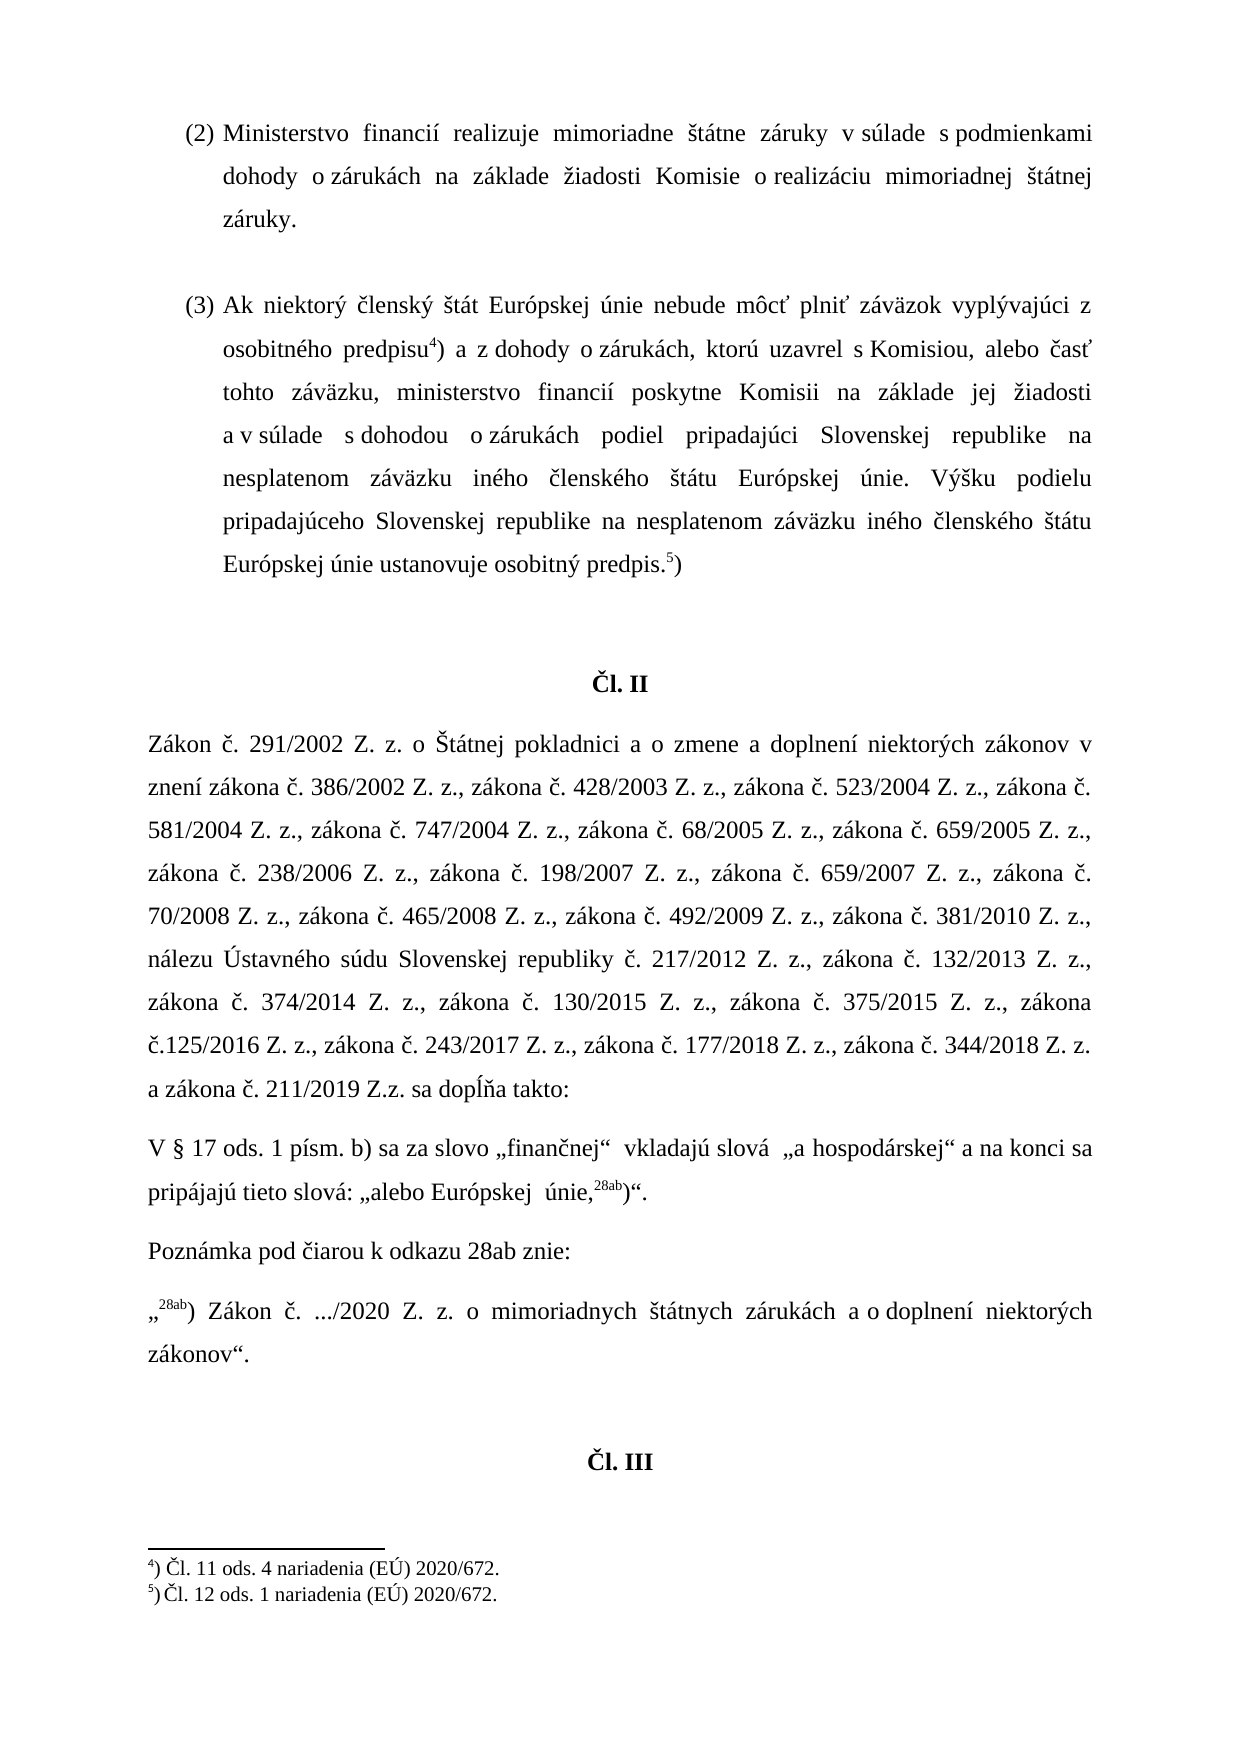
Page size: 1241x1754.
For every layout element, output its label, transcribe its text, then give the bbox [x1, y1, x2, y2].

text „28ab) Zákon č. .../2020 Z. z. o mimoriadnych štátnych zárukách a o doplnení niektorých zákonov“. [148, 1296, 1093, 1368]
list Ministerstvo financií realizuje mimoriadne štátne záruky v súlade s podmienkami dohody o zárukách na základe žiadosti Komisie o realizáciu mimoriadnej štátnej záruky. [185, 118, 1093, 233]
text Poznámka pod čiarou k odkazu 28ab znie: [148, 1236, 1093, 1265]
text Zákon č. 291/2002 Z. z. o Štátnej pokladnici a o zmene a doplnení niektorých zákonov v znení zákona č. 386/2002 Z. z., zákona č. 428/2003 Z. z., zákona č. 523/2004 Z. z., zákona č. 581/2004 Z. z., zákona č. 747/2004 Z. z., zákona č. 68/2005 Z. z., zákona č. 659/2005 Z. z., zákona č. 238/2006 Z. z., zákona č. 198/2007 Z. z., zákona č. 659/2007 Z. z., zákona č. 70/2008 Z. z., zákona č. 465/2008 Z. z., zákona č. 492/2009 Z. z., zákona č. 381/2010 Z. z., nálezu Ústavného súdu Slovenskej republiky č. 217/2012 Z. z., zákona č. 132/2013 Z. z., zákona č. 374/2014 Z. z., zákona č. 130/2015 Z. z., zákona č. 375/2015 Z. z., zákona č.125/2016 Z. z., zákona č. 243/2017 Z. z., zákona č. 177/2018 Z. z., zákona č. 344/2018 Z. z. a zákona č. 211/2019 Z.z. sa dopĺňa takto: [148, 729, 1093, 1102]
text Čl. II [148, 669, 1093, 698]
text Čl. III [148, 1447, 1093, 1476]
list Ak niektorý členský štát Európskej únie nebude môcť plniť záväzok vyplývajúci z osobitného predpisu) a z dohody o zárukách, ktorú uzavrel s Komisiou, alebo časť tohto záväzku, ministerstvo financií poskytne Komisii na základe jej žiadosti a v súlade s dohodou o zárukách podiel pripadajúci Slovenskej republike na nesplatenom záväzku iného členského štátu Európskej únie. Výšku podielu pripadajúceho Slovenskej republike na nesplatenom záväzku iného členského štátu Európskej únie ustanovuje osobitný predpis.) [185, 291, 1093, 578]
text V § 17 ods. 1 písm. b) sa za slovo „finančnej“ vkladajú slová „a hospodárskej“ a na konci sa pripájajú tieto slová: „alebo Európskej únie,28ab)“. [148, 1133, 1093, 1205]
